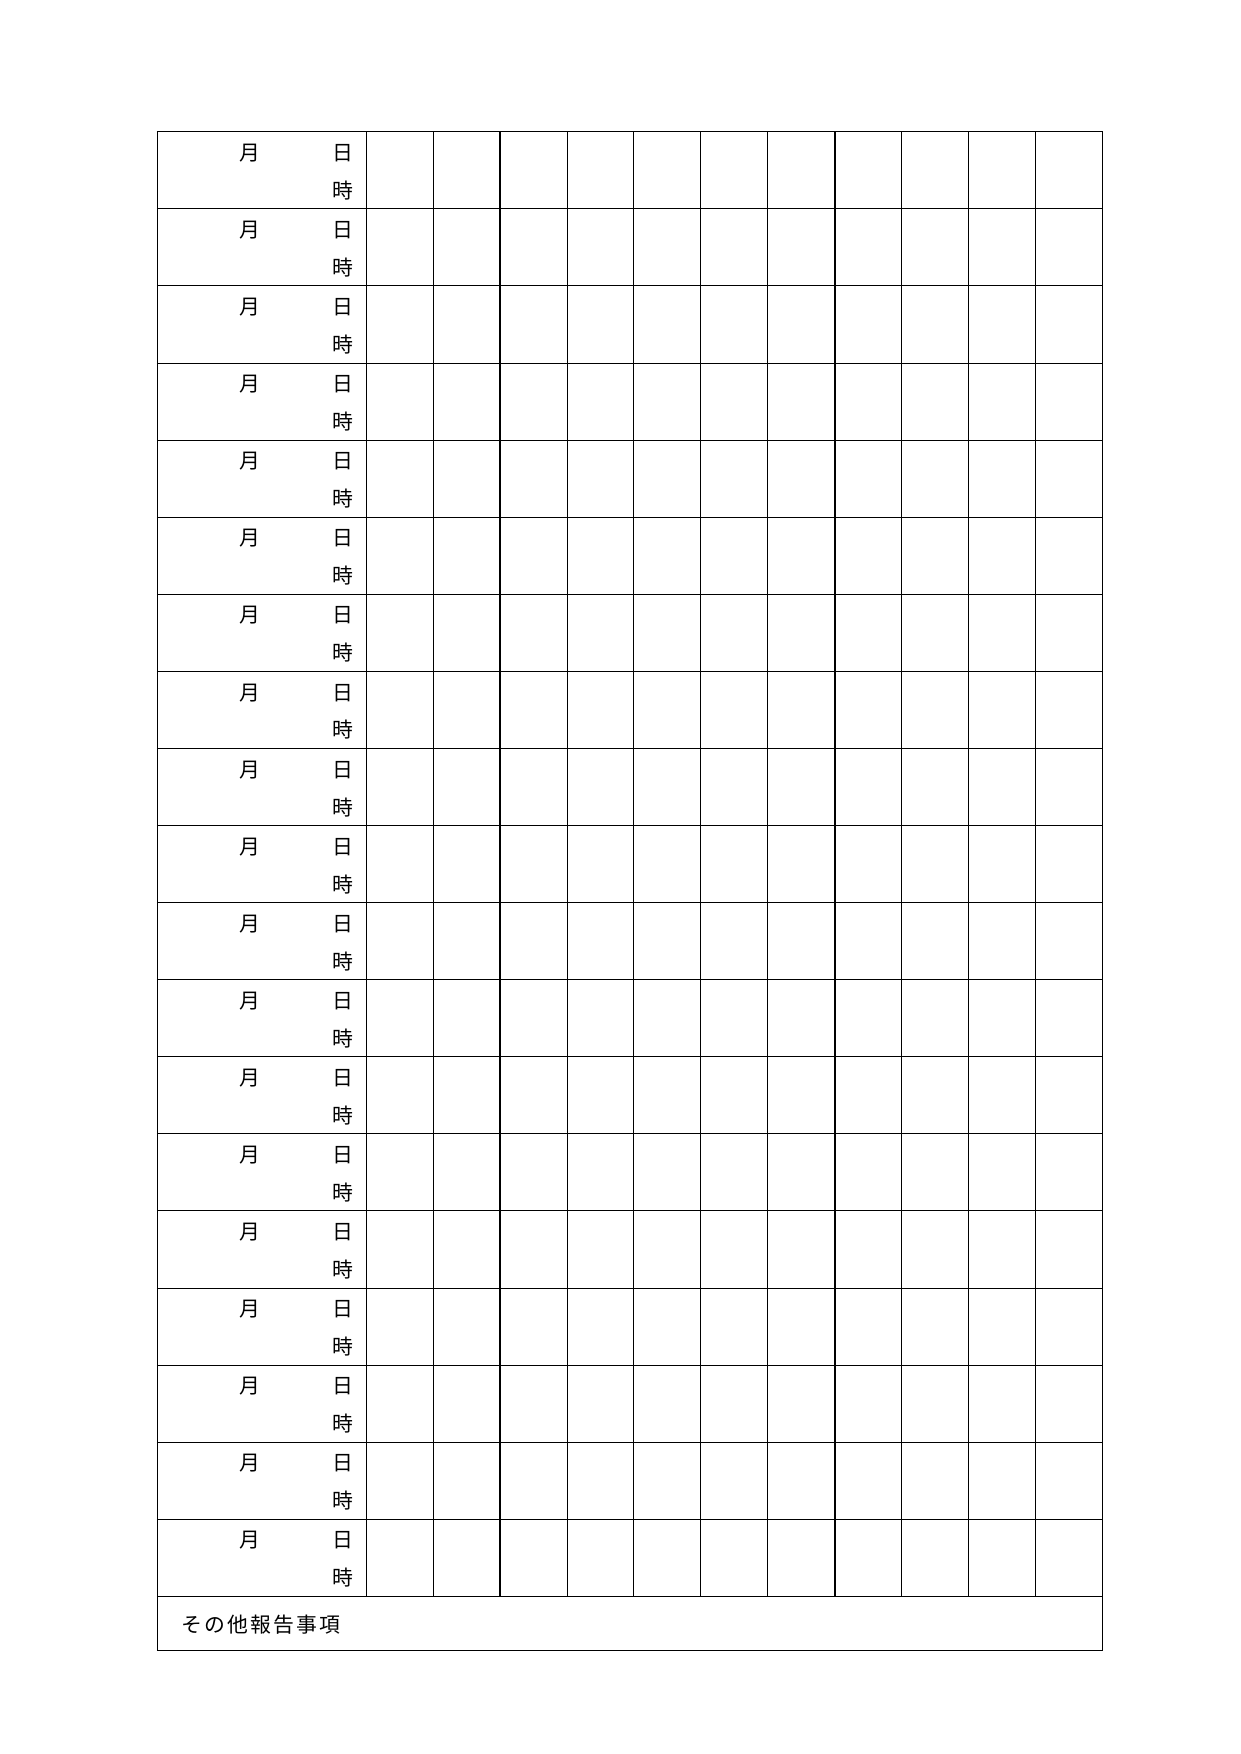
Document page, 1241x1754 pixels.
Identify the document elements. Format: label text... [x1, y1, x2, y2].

table_cell [902, 209, 968, 285]
table_cell [701, 826, 767, 902]
table_cell [969, 518, 1035, 594]
table_cell [969, 672, 1035, 748]
table_cell [634, 903, 700, 979]
table_cell [836, 903, 901, 979]
table_cell [969, 1289, 1035, 1364]
table_cell [768, 1134, 834, 1210]
table_cell [1036, 286, 1102, 362]
table_cell [568, 441, 633, 517]
table_cell [969, 286, 1035, 362]
table_cell [1036, 749, 1102, 825]
table_cell [501, 1134, 567, 1210]
table_cell [501, 1520, 567, 1596]
table_cell 月 日 時 [158, 672, 366, 748]
table_cell [367, 518, 433, 594]
table_cell [501, 980, 567, 1056]
table_cell [902, 1366, 968, 1442]
table_cell [434, 1057, 499, 1133]
table_cell [634, 749, 700, 825]
table_cell [1036, 1057, 1102, 1133]
table_cell [634, 286, 700, 362]
table_cell [367, 441, 433, 517]
table_cell [634, 1289, 700, 1364]
table_cell 月 日 時 [158, 286, 366, 362]
table_cell [434, 1443, 499, 1519]
table_cell [969, 1134, 1035, 1210]
table_cell [902, 980, 968, 1056]
table_cell [434, 980, 499, 1056]
table_cell [902, 749, 968, 825]
table_cell [701, 749, 767, 825]
table_cell [969, 1211, 1035, 1287]
table_cell [768, 441, 834, 517]
table_cell [1036, 209, 1102, 285]
table_cell [701, 1520, 767, 1596]
table_cell [836, 1134, 901, 1210]
table_cell [768, 826, 834, 902]
table_cell [836, 209, 901, 285]
table_cell [768, 749, 834, 825]
table_cell [568, 749, 633, 825]
table_cell [701, 595, 767, 671]
table_cell [969, 1366, 1035, 1442]
table_cell [902, 595, 968, 671]
table_cell [434, 441, 499, 517]
table_cell [434, 1366, 499, 1442]
table_cell [434, 826, 499, 902]
table_cell [568, 1520, 633, 1596]
table_cell [434, 1134, 499, 1210]
table_cell [501, 209, 567, 285]
table_cell [701, 1443, 767, 1519]
table_cell [634, 1520, 700, 1596]
table_cell [568, 1134, 633, 1210]
table_cell [1036, 364, 1102, 439]
table_cell [501, 132, 567, 208]
table_cell [1036, 672, 1102, 748]
table_cell [568, 1443, 633, 1519]
table_cell [367, 903, 433, 979]
table_cell [902, 286, 968, 362]
table_cell [501, 441, 567, 517]
table_cell 月 日 時 [158, 209, 366, 285]
table_cell [367, 1366, 433, 1442]
table_cell [902, 518, 968, 594]
table_cell [501, 1443, 567, 1519]
table_cell [434, 1289, 499, 1364]
table_cell [501, 518, 567, 594]
table_cell [836, 595, 901, 671]
table_cell [836, 1443, 901, 1519]
table_cell [969, 364, 1035, 439]
table_cell [434, 1211, 499, 1287]
table_cell 月 日 時 [158, 1057, 366, 1133]
table_cell [634, 1443, 700, 1519]
table_cell [634, 1134, 700, 1210]
table_cell [501, 749, 567, 825]
table_cell [1036, 441, 1102, 517]
table_cell [969, 1057, 1035, 1133]
table_cell [701, 364, 767, 439]
table_cell [969, 595, 1035, 671]
table_cell [836, 749, 901, 825]
table_cell [768, 595, 834, 671]
table_cell [634, 1057, 700, 1133]
table_cell [634, 441, 700, 517]
table_cell [902, 672, 968, 748]
table_cell [836, 1057, 901, 1133]
table_cell [568, 826, 633, 902]
table_cell [501, 672, 567, 748]
table_cell [634, 132, 700, 208]
table_cell [367, 364, 433, 439]
table_cell [701, 518, 767, 594]
table_cell [768, 980, 834, 1056]
table_cell [1036, 826, 1102, 902]
table_cell [434, 518, 499, 594]
table_cell [434, 1520, 499, 1596]
table_cell [902, 903, 968, 979]
table_cell [701, 672, 767, 748]
table_cell 月 日 時 [158, 1366, 366, 1442]
table_cell [902, 826, 968, 902]
table_cell [367, 1289, 433, 1364]
table_cell [1036, 980, 1102, 1056]
table_cell [836, 1520, 901, 1596]
table_cell 月 日 時 [158, 903, 366, 979]
table_cell 月 日 時 [158, 518, 366, 594]
table_cell [836, 1211, 901, 1287]
table_cell [902, 1057, 968, 1133]
table_cell [902, 1134, 968, 1210]
table_cell [434, 364, 499, 439]
table_cell [634, 518, 700, 594]
table_cell [1036, 518, 1102, 594]
table_cell [1036, 1211, 1102, 1287]
table_cell [969, 132, 1035, 208]
table_cell [568, 1211, 633, 1287]
table_cell [701, 132, 767, 208]
table_cell [367, 826, 433, 902]
table_cell [768, 1520, 834, 1596]
table_cell [367, 980, 433, 1056]
table_cell [367, 209, 433, 285]
table_cell [634, 980, 700, 1056]
table_cell [1036, 1520, 1102, 1596]
table_cell [434, 595, 499, 671]
table_cell [634, 364, 700, 439]
table_cell [768, 1289, 834, 1364]
table_cell [367, 132, 433, 208]
table_cell [1036, 1366, 1102, 1442]
table_cell [836, 826, 901, 902]
table_cell [969, 1443, 1035, 1519]
table_cell [568, 286, 633, 362]
table_cell [501, 286, 567, 362]
table_cell [434, 903, 499, 979]
table_cell [367, 749, 433, 825]
table_cell [969, 903, 1035, 979]
table_cell [568, 980, 633, 1056]
table_cell [1036, 1443, 1102, 1519]
table_cell [568, 364, 633, 439]
table_cell [701, 980, 767, 1056]
table_cell [701, 1134, 767, 1210]
table_cell [768, 1211, 834, 1287]
table_cell [768, 1443, 834, 1519]
table_cell [367, 595, 433, 671]
table_cell [836, 132, 901, 208]
table_cell [367, 672, 433, 748]
table_cell [969, 749, 1035, 825]
table_cell [701, 1211, 767, 1287]
table_cell [701, 1289, 767, 1364]
table_cell [902, 1211, 968, 1287]
table_cell [768, 209, 834, 285]
table_cell その他報告事項 [158, 1597, 1102, 1650]
table_cell [836, 364, 901, 439]
table_cell [902, 441, 968, 517]
table_cell [768, 286, 834, 362]
table_cell [568, 1366, 633, 1442]
table_cell [768, 1366, 834, 1442]
table_cell 月 日 時 [158, 826, 366, 902]
table_cell [434, 672, 499, 748]
table_cell [501, 1366, 567, 1442]
table_cell [367, 1520, 433, 1596]
table_cell 月 日 時 [158, 1520, 366, 1596]
table_cell [701, 1366, 767, 1442]
table_cell [836, 518, 901, 594]
table_cell 月 日 時 [158, 1289, 366, 1364]
table_cell 月 日 時 [158, 1443, 366, 1519]
table_cell [634, 826, 700, 902]
table_cell [768, 364, 834, 439]
table_cell [434, 749, 499, 825]
table_cell [367, 286, 433, 362]
table_cell [501, 1289, 567, 1364]
table_cell [768, 518, 834, 594]
table_cell [768, 903, 834, 979]
table_cell [1036, 132, 1102, 208]
table_cell [836, 286, 901, 362]
table_cell [434, 286, 499, 362]
table_cell [501, 903, 567, 979]
table_cell [902, 132, 968, 208]
table_cell 月 日 時 [158, 132, 366, 208]
table_cell 月 日 時 [158, 441, 366, 517]
table_cell [367, 1057, 433, 1133]
table_cell [634, 672, 700, 748]
table_cell 月 日 時 [158, 980, 366, 1056]
table_cell [568, 1289, 633, 1364]
table_cell 月 日 時 [158, 1211, 366, 1287]
table_cell [902, 1289, 968, 1364]
table_cell [969, 980, 1035, 1056]
table_cell [501, 1211, 567, 1287]
table_cell [568, 672, 633, 748]
table_cell [367, 1134, 433, 1210]
table_cell [367, 1443, 433, 1519]
table_cell [969, 209, 1035, 285]
table_cell [701, 209, 767, 285]
table_cell [701, 1057, 767, 1133]
table_cell [902, 1443, 968, 1519]
table_cell [1036, 1134, 1102, 1210]
table_cell [1036, 903, 1102, 979]
table_cell [501, 1057, 567, 1133]
table_cell 月 日 時 [158, 749, 366, 825]
table_cell [568, 903, 633, 979]
table_cell [568, 518, 633, 594]
table_cell [768, 132, 834, 208]
table_cell [768, 1057, 834, 1133]
table_cell [836, 1366, 901, 1442]
table_cell [568, 1057, 633, 1133]
table_cell 月 日 時 [158, 1134, 366, 1210]
table_cell [768, 672, 834, 748]
table_cell [701, 286, 767, 362]
table_cell [634, 595, 700, 671]
table_cell [568, 595, 633, 671]
table_cell [836, 672, 901, 748]
table_cell 月 日 時 [158, 595, 366, 671]
table_cell [634, 1366, 700, 1442]
table_cell [434, 209, 499, 285]
table_cell 月 日 時 [158, 364, 366, 439]
table_cell [836, 1289, 901, 1364]
table_cell [701, 903, 767, 979]
table_cell [501, 595, 567, 671]
table_cell [434, 132, 499, 208]
table_cell [1036, 1289, 1102, 1364]
table_cell [1036, 595, 1102, 671]
table_cell [634, 209, 700, 285]
table_cell [902, 1520, 968, 1596]
table_cell [634, 1211, 700, 1287]
table_cell [836, 980, 901, 1056]
table_cell [969, 826, 1035, 902]
table_cell [701, 441, 767, 517]
table_cell [969, 1520, 1035, 1596]
table_cell [969, 441, 1035, 517]
table_cell [902, 364, 968, 439]
table_cell [836, 441, 901, 517]
table_cell [367, 1211, 433, 1287]
table_cell [568, 132, 633, 208]
table_cell [568, 209, 633, 285]
table_cell [501, 364, 567, 439]
table_cell [501, 826, 567, 902]
